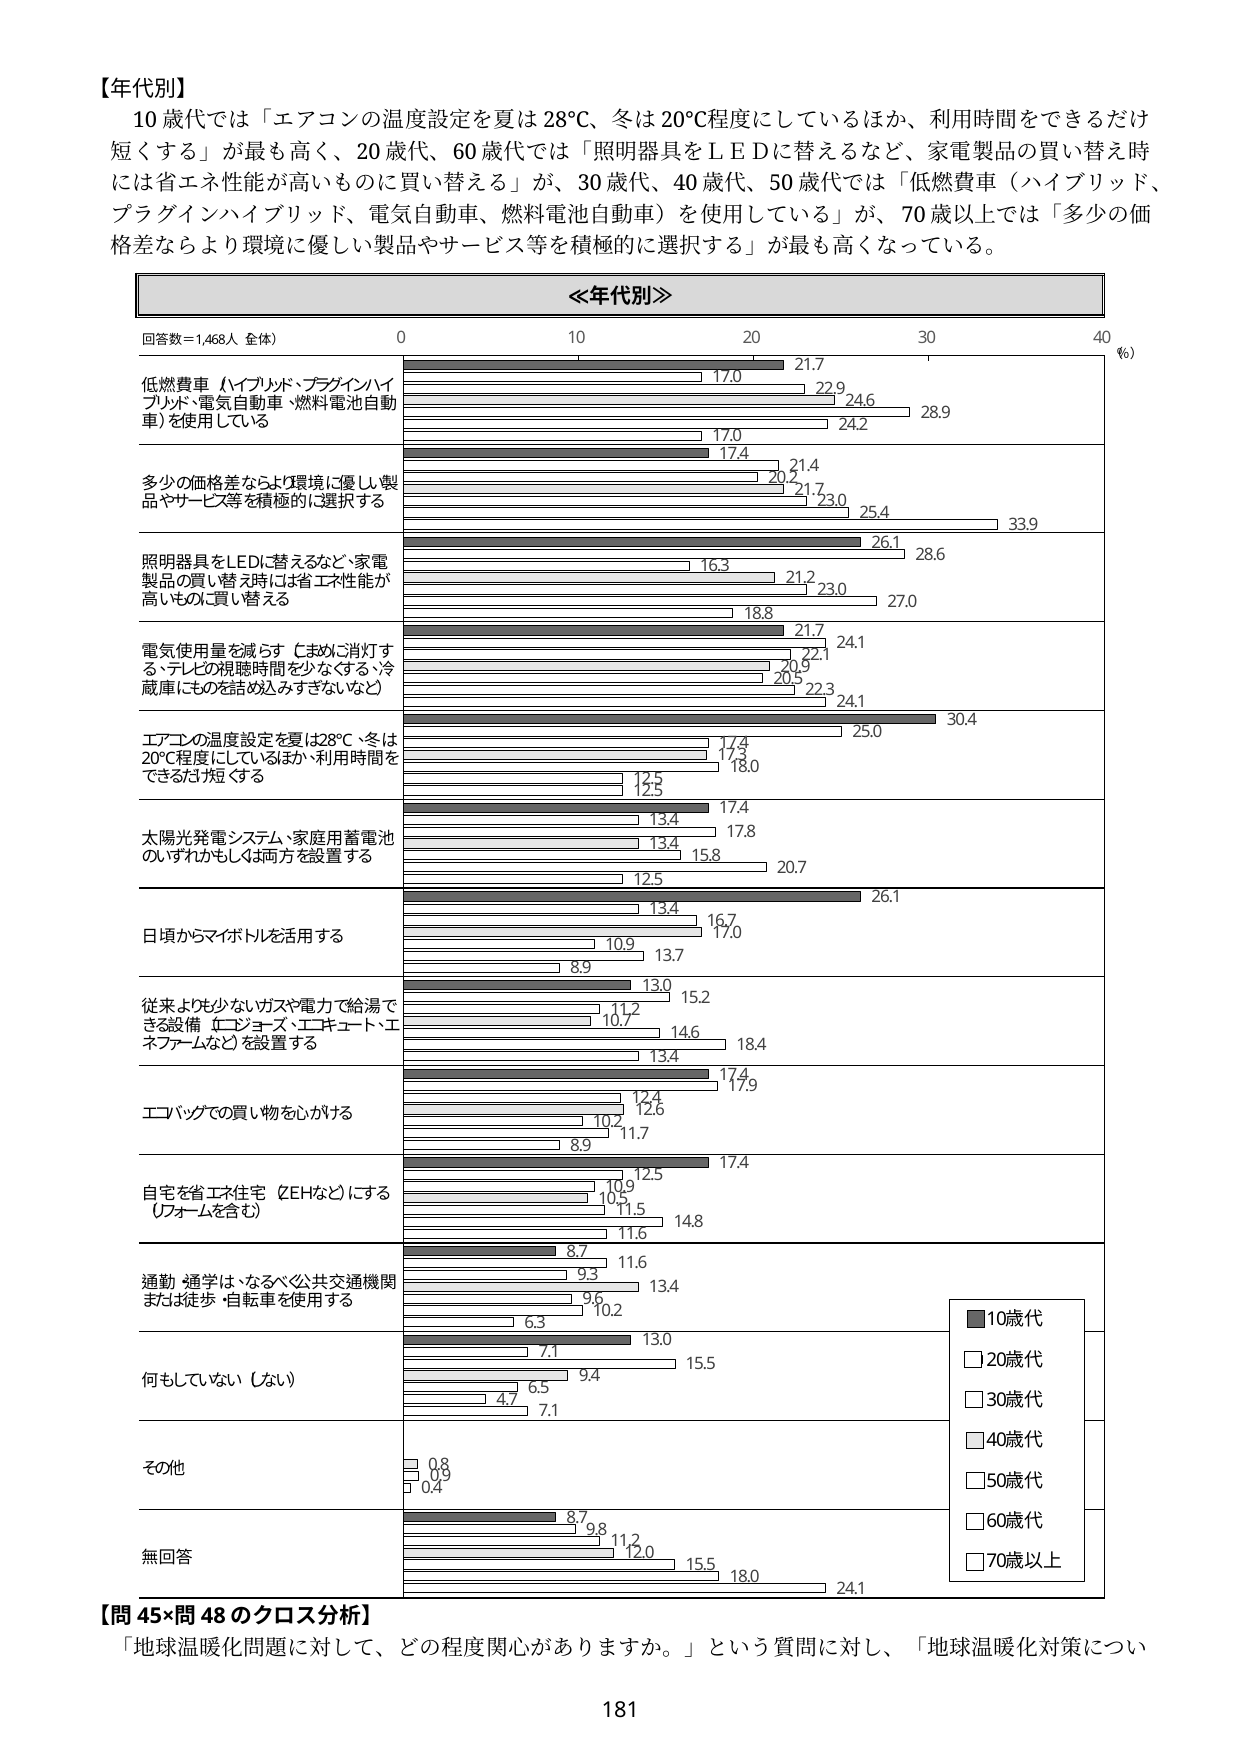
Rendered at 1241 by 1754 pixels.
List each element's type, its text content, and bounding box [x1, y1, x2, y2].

text 10歳代では「エアコンの温度設定を夏は28℃、冬は20℃程度にしているほか、利用時間をできるだけ短くする」が最も高く、20歳代、60歳代では「照明器具をＬＥＤに替えるなど、家電製品の買い替え時には省エネ性能が高いものに買い替える」が、30歳代、40歳代、50歳代では「低燃費車（ハイブリッド、プラグインハイブリッド、電気自動車、燃料電池自動車）を使用している」が、70歳以上では「多少の価格差ならより環境に優しい製品やサービス等を積極的に選択する」が最も高くなっている。 [111, 102, 1152, 260]
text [89, 1630, 1152, 1662]
text 【問45×問48のクロス分析】 [89, 355, 1152, 1630]
text 【年代別】 [89, 71, 1152, 102]
table_header ≪年代別≫ [139, 276, 1102, 314]
